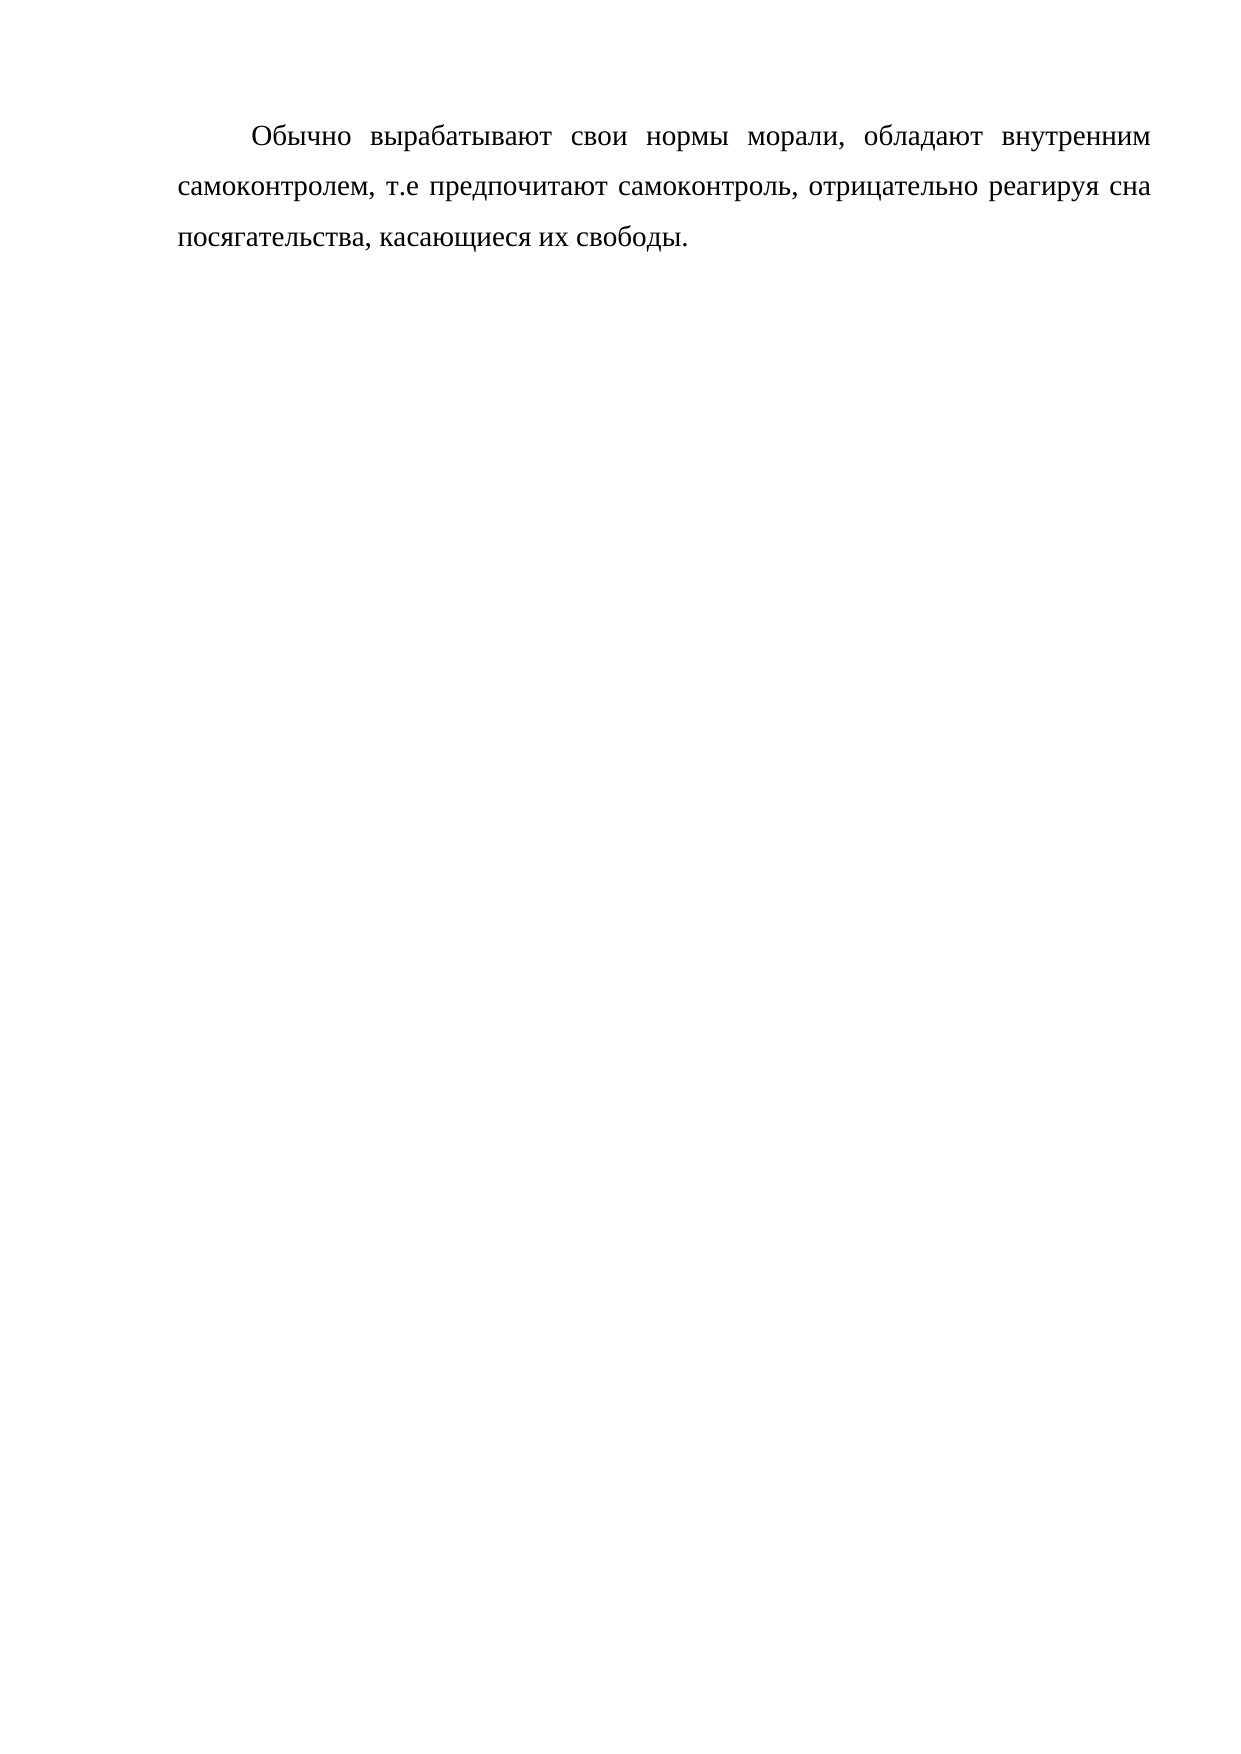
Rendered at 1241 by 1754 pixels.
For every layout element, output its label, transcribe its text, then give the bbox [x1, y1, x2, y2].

text Обычно вырабатывают свои нормы морали, обладают внутренним самоконтролем, т.е предпочитают самоконтроль, отрицательно реагируя сна посягательства, касающиеся их свободы. [177, 118, 1152, 252]
